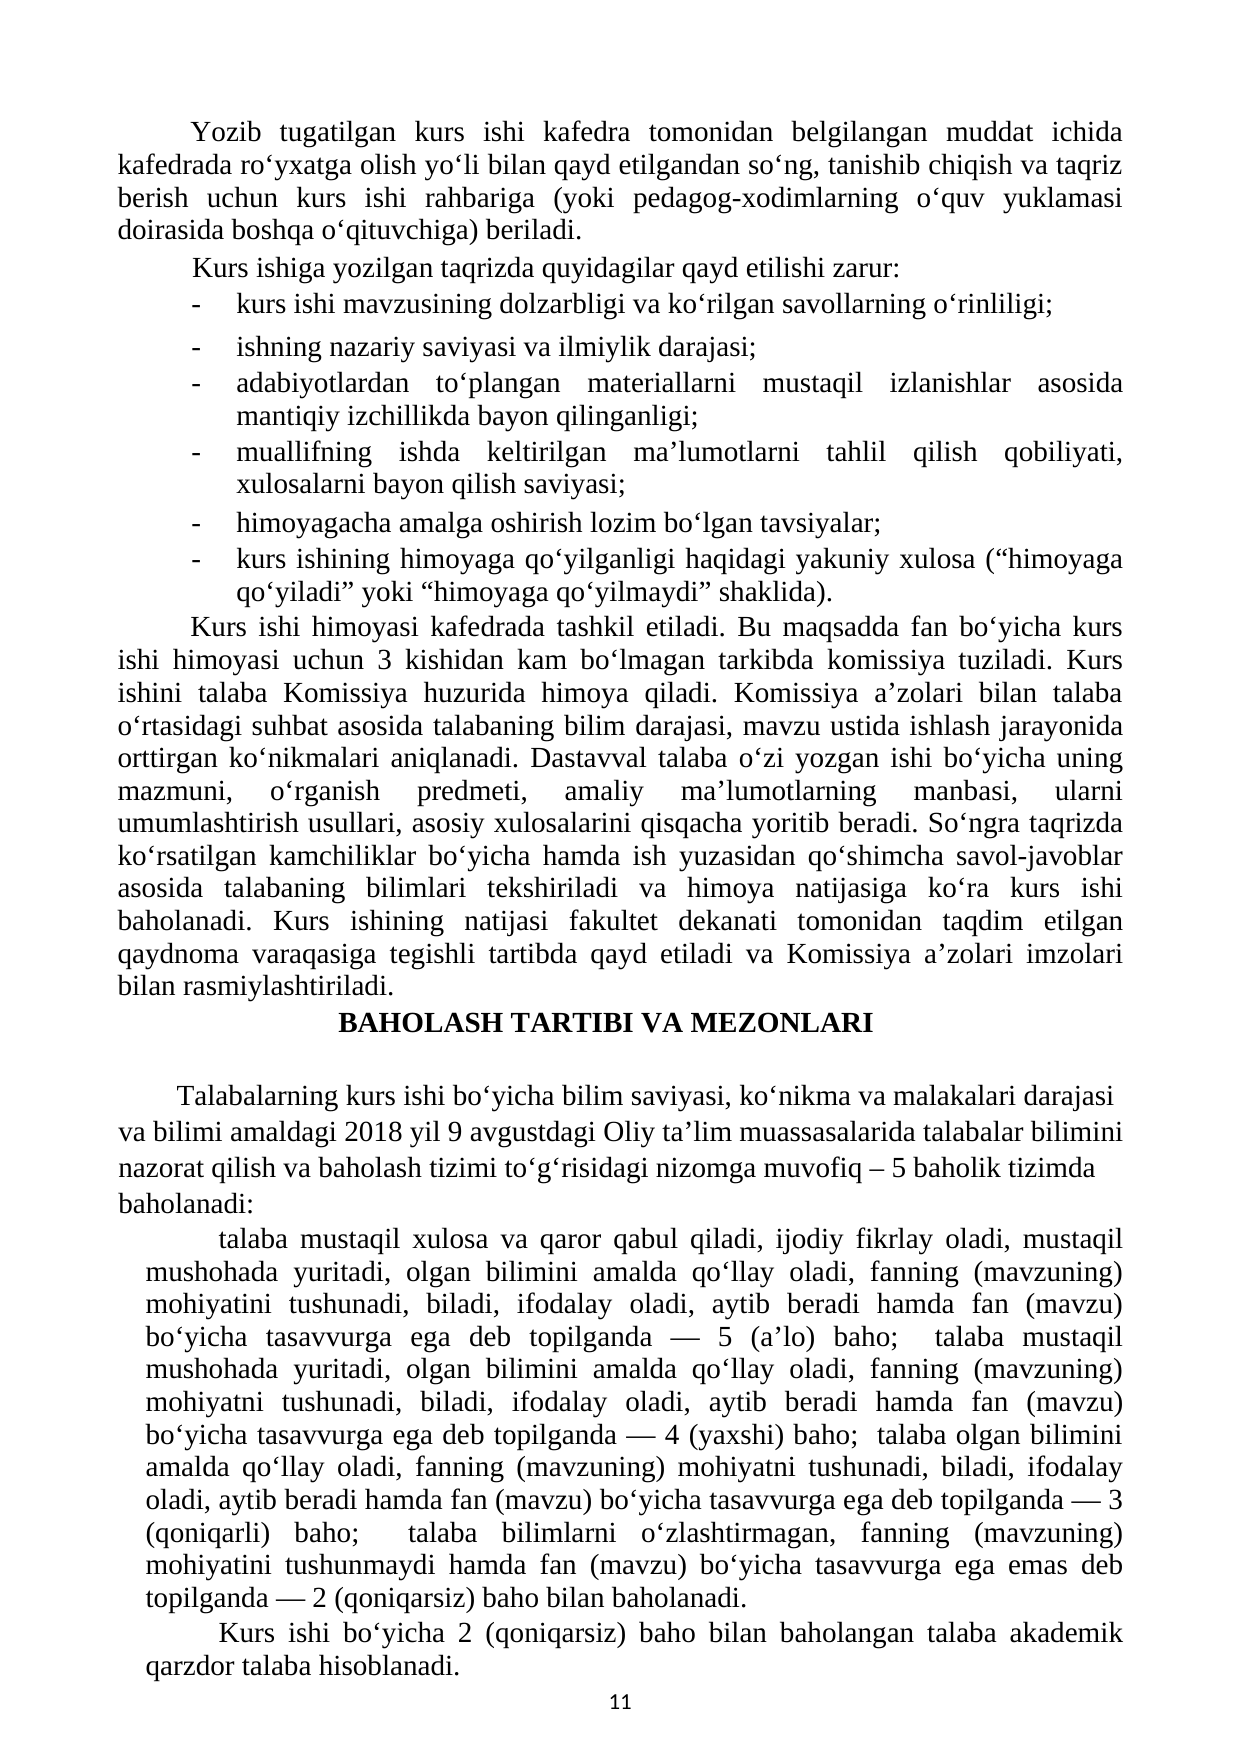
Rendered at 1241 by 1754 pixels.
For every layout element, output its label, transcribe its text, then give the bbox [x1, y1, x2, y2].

list ishning nazariy saviyasi va ilmiylik darajasi; [191, 330, 1124, 363]
text Kurs ishi bo‘yicha 2 (qoniqarsiz) baho bilan baholangan talaba akademik qarzdor talaba hisoblanadi. [145, 1617, 1124, 1682]
list himoyagacha amalga oshirish lozim bo‘lgan tavsiyalar; [191, 506, 1124, 539]
text Talabalarning kurs ishi bo‘yicha bilim saviyasi, ko‘nikma va malakalari darajasi va bilimi amaldagi 2018 yil 9 avgustdagi Oliy ta’lim muassasalarida talabalar bilimini nazorat qilish va baholash tizimi to‘g‘risidagi nizomga muvofiq – 5 baholik tizimda baholanadi: [118, 1078, 1134, 1220]
text talaba mustaqil xulosa va qaror qabul qiladi, ijodiy fikrlay oladi, mustaqil mushohada yuritadi, olgan bilimini amalda qo‘llay oladi, fanning (mavzuning) mohiyatini tushunadi, biladi, ifodalay oladi, aytib beradi hamda fan (mavzu) bo‘yicha tasavvurga ega deb topilganda — 5 (a’lo) baho; talaba mustaqil mushohada yuritadi, olgan bilimini amalda qo‘llay oladi, fanning (mavzuning) mohiyatni tushunadi, biladi, ifodalay oladi, aytib beradi hamda fan (mavzu) bo‘yicha tasavvurga ega deb topilganda — 4 (yaxshi) baho; talaba olgan bilimini amalda qo‘llay oladi, fanning (mavzuning) mohiyatni tushunadi, biladi, ifodalay oladi, aytib beradi hamda fan (mavzu) bo‘yicha tasavvurga ega deb topilganda — 3 (qoniqarli) baho; talaba bilimlarni o‘zlashtirmagan, fanning (mavzuning) mohiyatini tushunmaydi hamda fan (mavzu) bo‘yicha tasavvurga ega emas deb topilganda — 2 (qoniqarsiz) baho bilan baholanadi. [145, 1222, 1124, 1613]
list kurs ishi mavzusining dolzarbligi va ko‘rilgan savollarning o‘rinliligi; [191, 288, 1124, 320]
subtitle BAHOLASH TARTIBI VA MEZONLARI [116, 1006, 1095, 1039]
list adabiyotlardan to‘plangan materiallarni mustaqil izlanishlar asosida mantiqiy izchillikda bayon qilinganligi; [191, 366, 1124, 431]
text Kurs ishi himoyasi kafedrada tashkil etiladi. Bu maqsadda fan bo‘yicha kurs ishi himoyasi uchun 3 kishidan kam bo‘lmagan tarkibda komissiya tuziladi. Kurs ishini talaba Komissiya huzurida himoya qiladi. Komissiya a’zolari bilan talaba o‘rtasidagi suhbat asosida talabaning bilim darajasi, mavzu ustida ishlash jarayonida orttirgan ko‘nikmalari aniqlanadi. Dastavval talaba o‘zi yozgan ishi bo‘yicha uning mazmuni, o‘rganish predmeti, amaliy ma’lumotlarning manbasi, ularni umumlashtirish usullari, asosiy xulosalarini qisqacha yoritib beradi. So‘ngra taqrizda ko‘rsatilgan kamchiliklar bo‘yicha hamda ish yuzasidan qo‘shimcha savol-javoblar asosida talabaning bilimlari tekshiriladi va himoya natijasiga ko‘ra kurs ishi baholanadi. Kurs ishining natijasi fakultet dekanati tomonidan taqdim etilgan qaydnoma varaqasiga tegishli tartibda qayd etiladi va Komissiya a’zolari imzolari bilan rasmiylashtiriladi. [117, 611, 1124, 1002]
text Kurs ishiga yozilgan taqrizda quyidagilar qayd etilishi zarur: [192, 252, 1124, 284]
list muallifning ishda keltirilgan ma’lumotlarni tahlil qilish qobiliyati, xulosalarni bayon qilish saviyasi; [191, 435, 1124, 500]
list kurs ishining himoyaga qo‘yilganligi haqidagi yakuniy xulosa (“himoyaga qo‘yiladi” yoki “himoyaga qo‘yilmaydi” shaklida). [191, 542, 1124, 607]
text Yozib tugatilgan kurs ishi kafedra tomonidan belgilangan muddat ichida kafedrada ro‘yxatga olish yo‘li bilan qayd etilgandan so‘ng, tanishib chiqish va taqriz berish uchun kurs ishi rahbariga (yoki pedagog-xodimlarning o‘quv yuklamasi doirasida boshqa o‘qituvchiga) beriladi. [117, 116, 1124, 246]
